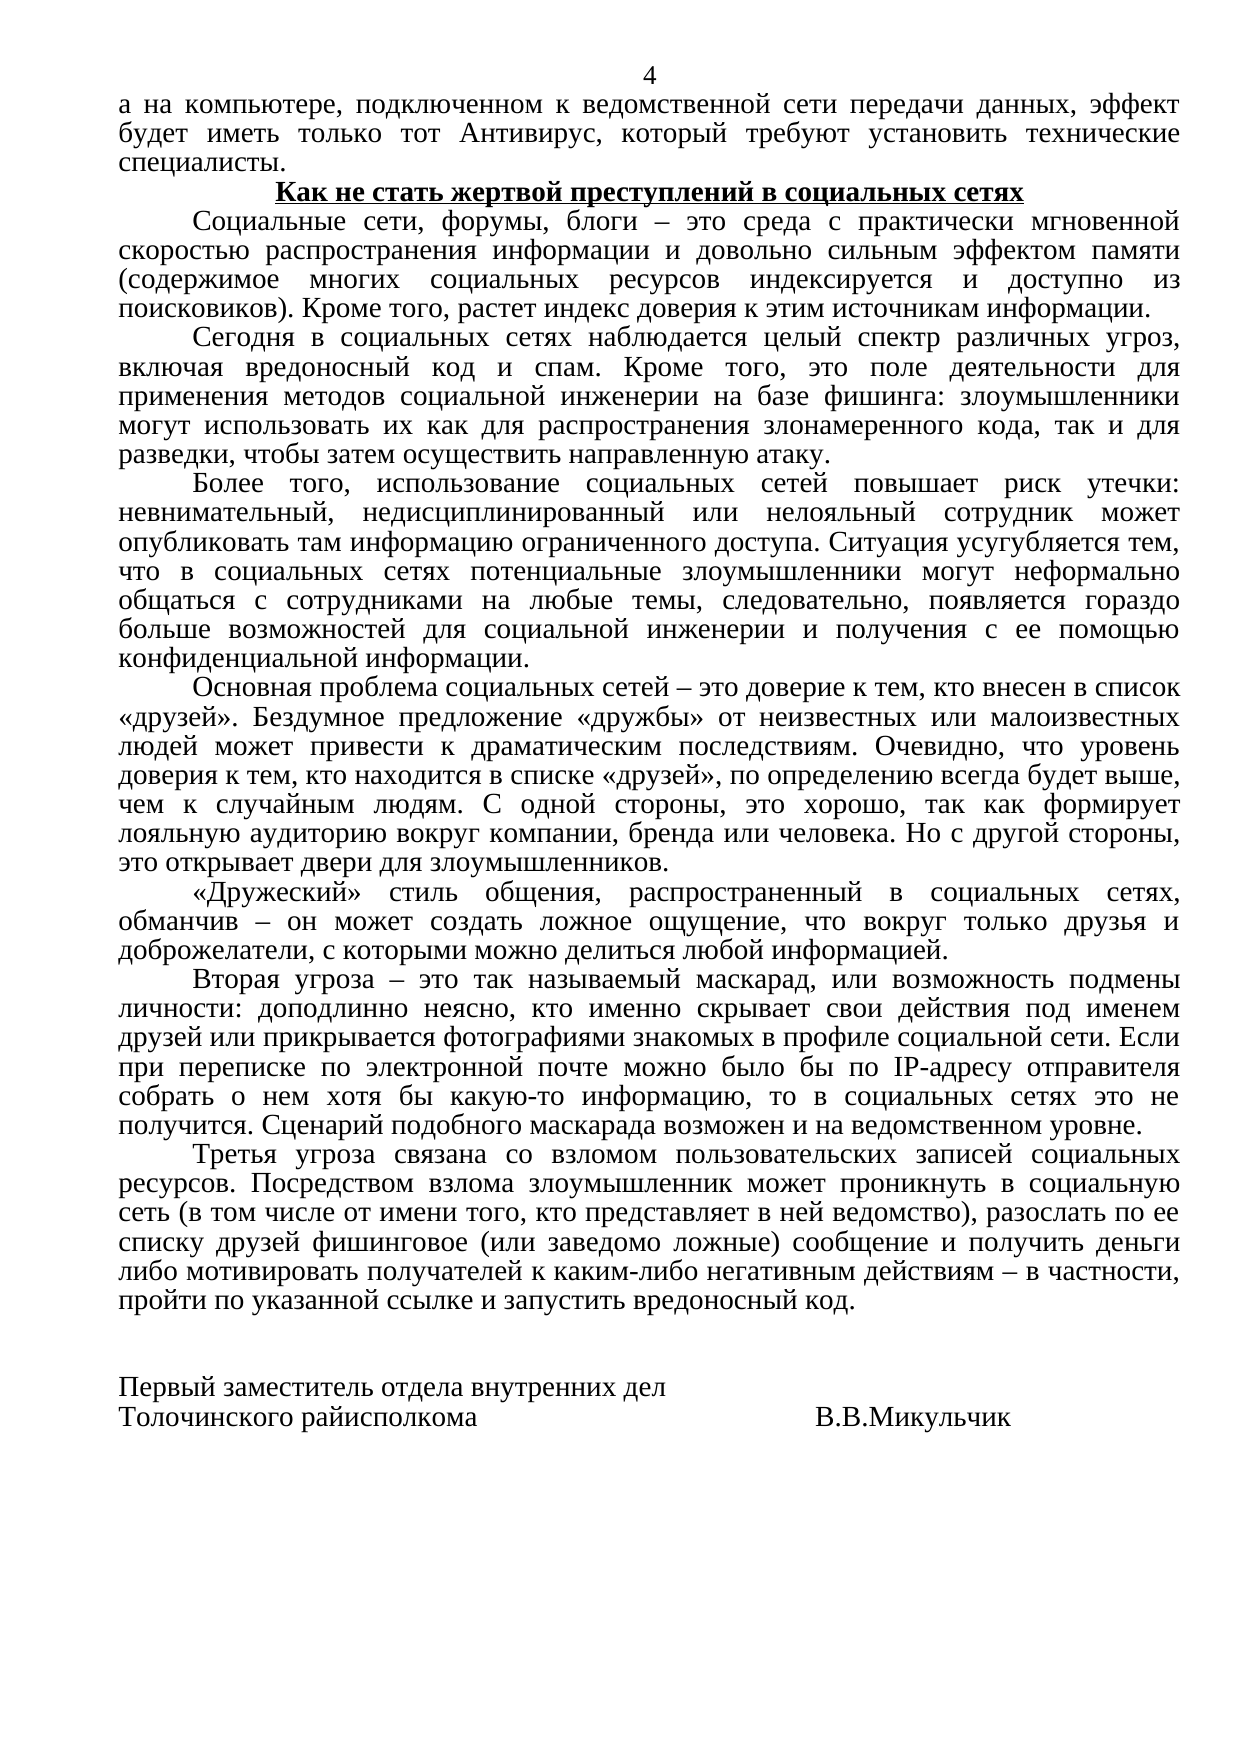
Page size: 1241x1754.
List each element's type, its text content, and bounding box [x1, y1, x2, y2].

text Третья угроза связана со взломом пользовательских записей социальных ресурсов. Посредством взлома злоумышленник может проникнуть в социальную сеть (в том числе от имени того, кто представляет в ней ведомство), разослать по ее списку друзей фишинговое (или заведомо ложные) сообщение и получить деньги либо мотивировать получателей к каким-либо негативным действиям – в частности, пройти по указанной ссылке и запустить вредоносный код. [118, 1140, 1181, 1315]
text «Дружеский» стиль общения, распространенный в социальных сетях, обманчив – он может создать ложное ощущение, что вокруг только друзья и доброжелатели, с которыми можно делиться любой информацией. [118, 878, 1181, 965]
text Основная проблема социальных сетей – это доверие к тем, кто внесен в список «друзей». Бездумное предложение «дружбы» от неизвестных или малоизвестных людей может привести к драматическим последствиям. Очевидно, что уровень доверия к тем, кто находится в списке «друзей», по определению всегда будет выше, чем к случайным людям. С одной стороны, это хорошо, так как формирует лояльную аудиторию вокруг компании, бренда или человека. Но с другой стороны, это открывает двери для злоумышленников. [118, 673, 1181, 878]
text Первый заместитель отдела внутренних дел [118, 1373, 1181, 1403]
text Сегодня в социальных сетях наблюдается целый спектр различных угроз, включая вредоносный код и спам. Кроме того, это поле деятельности для применения методов социальной инженерии на базе фишинга: злоумышленники могут использовать их как для распространения злонамеренного кода, так и для разведки, чтобы затем осуществить направленную атаку. [118, 323, 1181, 469]
text Более того, использование социальных сетей повышает риск утечки: невнимательный, недисциплинированный или нелояльный сотрудник может опубликовать там информацию ограниченного доступа. Ситуация усугубляется тем, что в социальных сетях потенциальные злоумышленники могут неформально общаться с сотрудниками на любые темы, следовательно, появляется гораздо больше возможностей для социальной инженерии и получения с ее помощью конфиденциальной информации. [118, 469, 1181, 673]
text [118, 90, 1181, 178]
text Как не стать жертвой преступлений в социальных сетях [118, 178, 1181, 207]
text Толочинского райисполкома В.В.Микульчик [118, 1403, 1181, 1432]
text Социальные сети, форумы, блоги – это среда с практически мгновенной скоростью распространения информации и довольно сильным эффектом памяти (содержимое многих социальных ресурсов индексируется и доступно из поисковиков). Кроме того, растет индекс доверия к этим источникам информации. [118, 207, 1181, 323]
text Вторая угроза – это так называемый маскарад, или возможность подмены личности: доподлинно неясно, кто именно скрывает свои действия под именем друзей или прикрывается фотографиями знакомых в профиле социальной сети. Если при переписке по электронной почте можно было бы по IP-адресу отправителя собрать о нем хотя бы какую-то информацию, то в социальных сетях это не получится. Сценарий подобного маскарада возможен и на ведомственном уровне. [118, 965, 1181, 1140]
